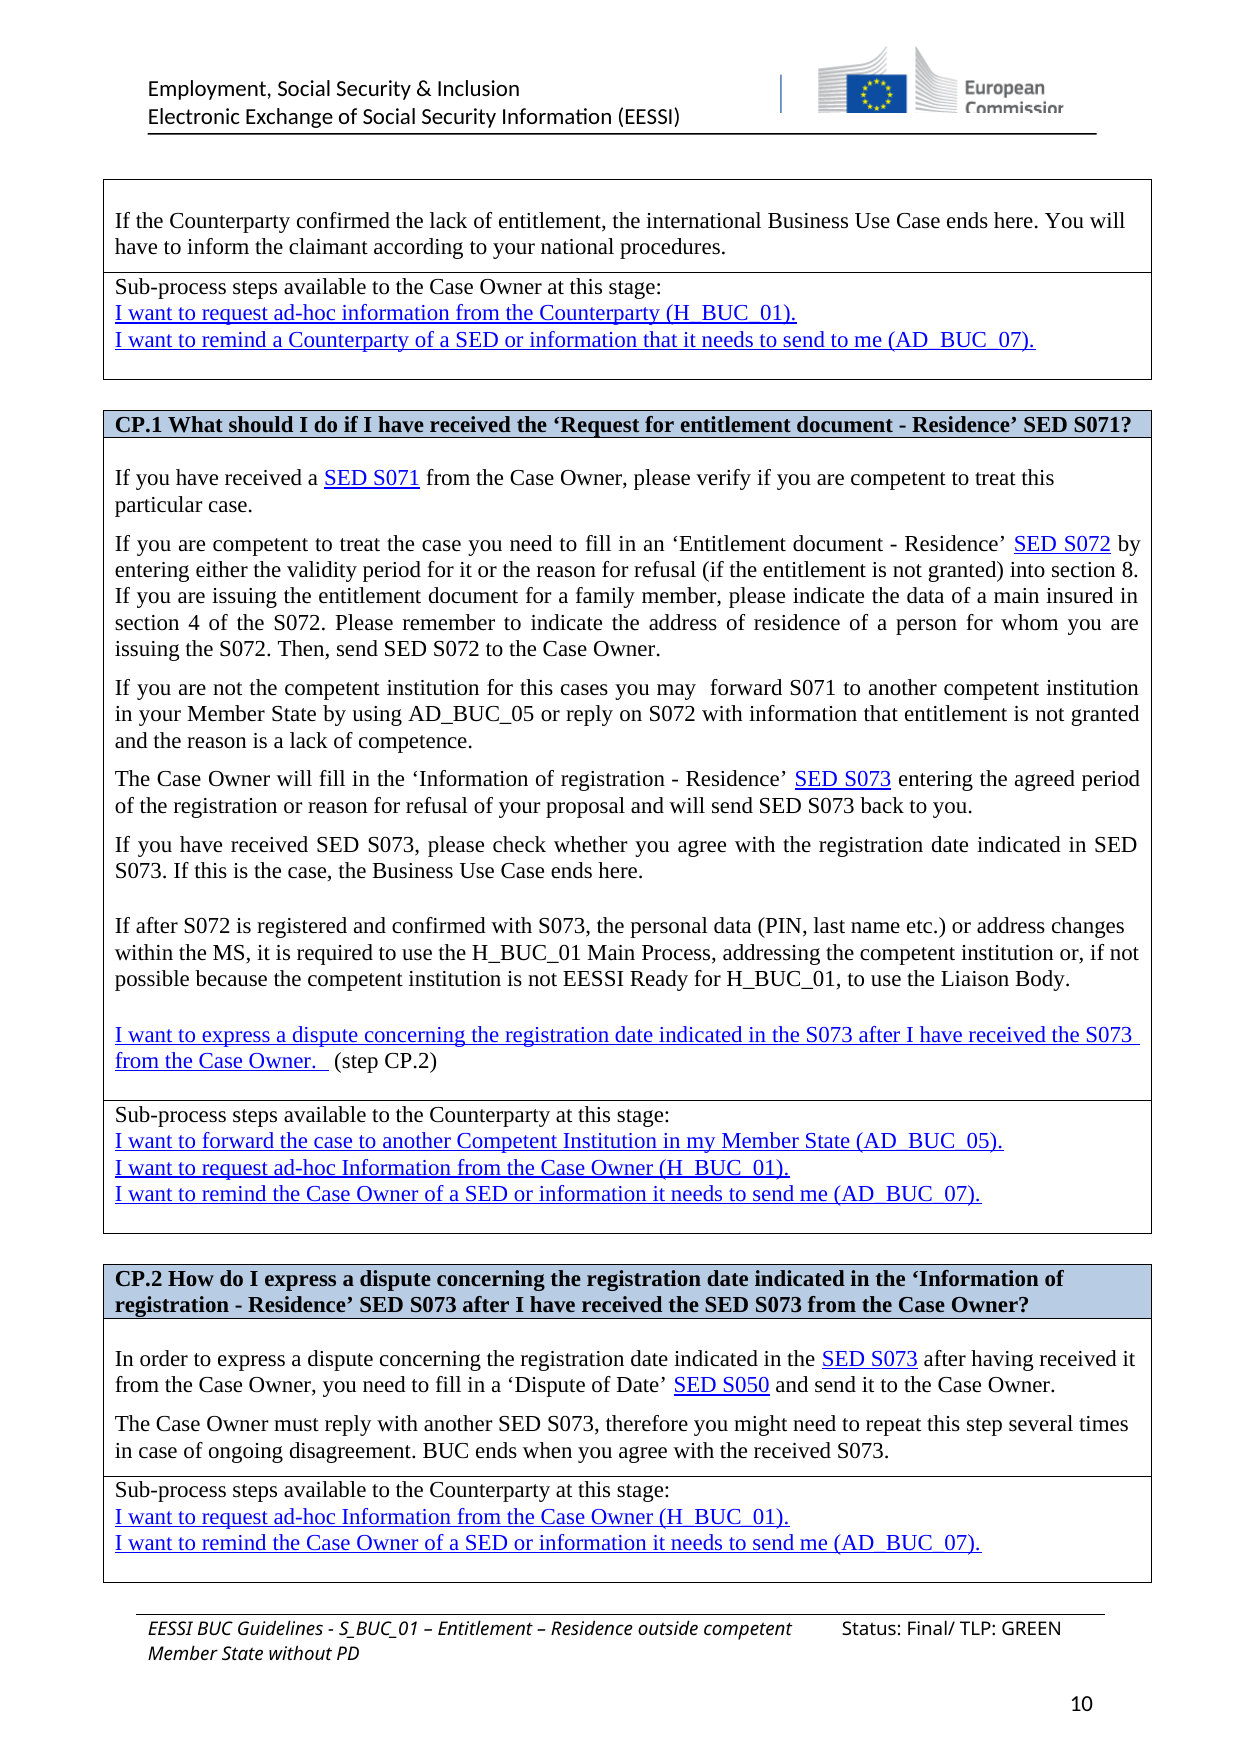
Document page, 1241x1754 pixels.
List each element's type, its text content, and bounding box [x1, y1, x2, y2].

table_header CP.1 What should I do if I have received the ‘Request for entitlement document - Residence’ SED S071? [104, 411, 1151, 437]
table_cell If you have received a SED S071 from the Case Owner, please verify if you are competent to treat this particular case. If you are competent to treat the case you need to fill in an ‘Entitlement document - Residence’ SED S072 by entering either the validity period for it or the reason for refusal (if the entitlement is not granted) into section 8. If you are issuing the entitlement document for a family member, please indicate the data of a main insured in section 4 of the S072. Please remember to indicate the address of residence of a person for whom you are issuing the S072. Then, send SED S072 to the Case Owner. If you are not the competent institution for this cases you may forward S071 to another competent institution in your Member State by using AD_BUC_05 or reply on S072 with information that entitlement is not granted and the reason is a lack of competence. The Case Owner will fill in the ‘Information of registration - Residence’ SED S073 entering the agreed period of the registration or reason for refusal of your proposal and will send SED S073 back to you. If you have received SED S073, please check whether you agree with the registration date indicated in SED S073. If this is the case, the Business Use Case ends here. If after S072 is registered and confirmed with S073, the personal data (PIN, last name etc.) or address changes within the MS, it is required to use the H_BUC_01 Main Process, addressing the competent institution or, if not possible because the competent institution is not EESSI Ready for H_BUC_01, to use the Liaison Body. I want to express a dispute concerning the registration date indicated in the S073 after I have received the S073 from the Case Owner. (step CP.2) [104, 438, 1151, 1100]
table_cell Sub-process steps available to the Counterparty at this stage: I want to forward the case to another Competent Institution in my Member State (AD_BUC_05). I want to request ad-hoc Information from the Case Owner (H_BUC_01). I want to remind the Case Owner of a SED or information it needs to send me (AD_BUC_07). [104, 1101, 1151, 1233]
table_cell If the Counterparty confirmed the lack of entitlement, the international Business Use Case ends here. You will have to inform the claimant according to your national procedures. [104, 180, 1151, 272]
picture [778, 46, 1063, 112]
table_cell In order to express a dispute concerning the registration date indicated in the SED S073 after having received it from the Case Owner, you need to fill in a ‘Dispute of Date’ SED S050 and send it to the Case Owner. The Case Owner must reply with another SED S073, therefore you might need to repeat this step several times in case of ongoing disagreement. BUC ends when you agree with the received S073. [104, 1319, 1151, 1476]
table_header CP.2 How do I express a dispute concerning the registration date indicated in the ‘Information of registration - Residence’ SED S073 after I have received the SED S073 from the Case Owner? [104, 1265, 1151, 1318]
table_cell Sub-process steps available to the Counterparty at this stage: I want to request ad-hoc Information from the Case Owner (H_BUC_01). I want to remind the Case Owner of a SED or information it needs to send me (AD_BUC_07). [104, 1477, 1151, 1582]
